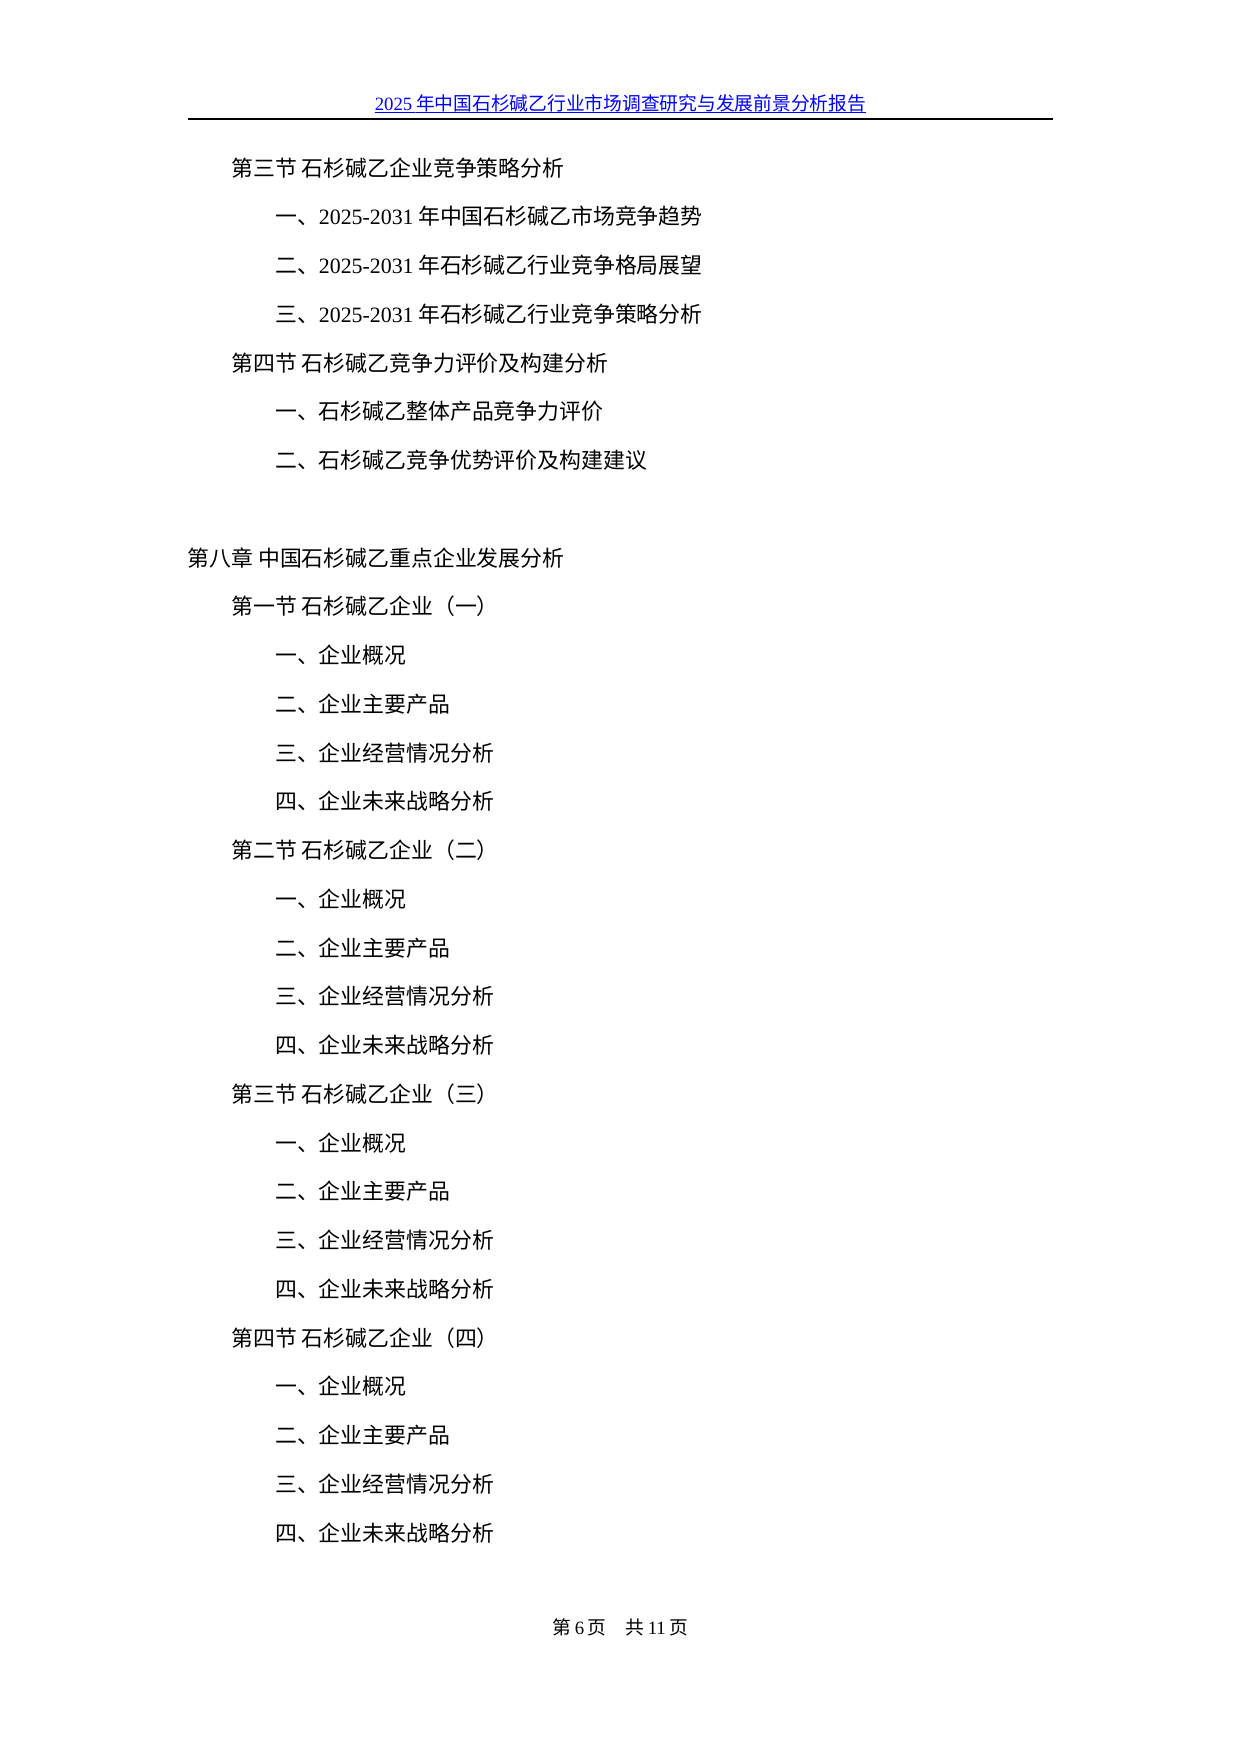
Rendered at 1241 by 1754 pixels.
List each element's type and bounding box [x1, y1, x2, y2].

text [187, 150, 1053, 1548]
